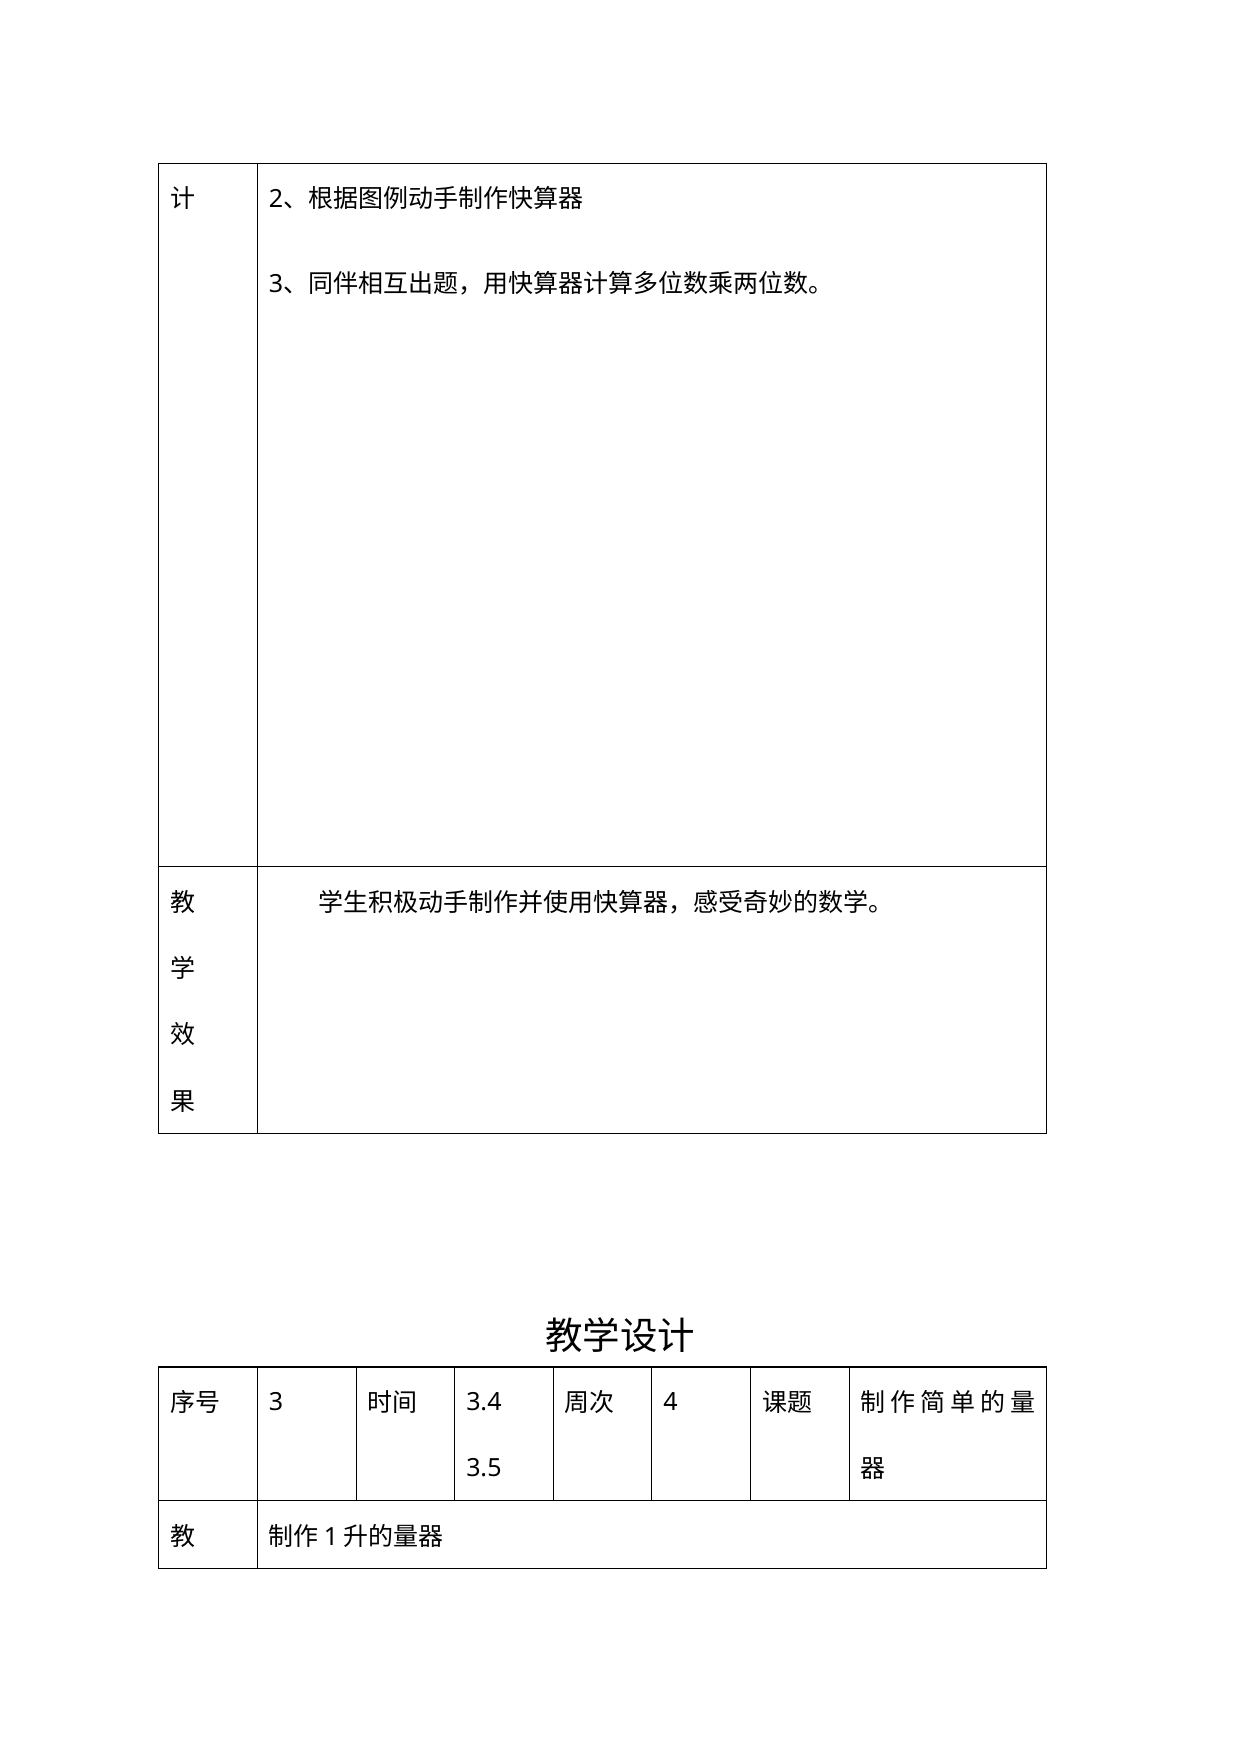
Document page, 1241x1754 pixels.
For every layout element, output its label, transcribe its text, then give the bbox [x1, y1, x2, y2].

table_cell 教 学 设 计 [159, 1501, 257, 1568]
table_header 周次 [554, 1368, 651, 1500]
table_cell 教 学 效 果 [159, 867, 257, 1133]
table_header 序号 [159, 1368, 257, 1500]
table_header 3 [258, 1368, 356, 1500]
table_header 课题 [751, 1368, 849, 1500]
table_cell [258, 164, 1046, 866]
table_header 时间 [357, 1368, 454, 1500]
table_cell 教 学 设 计 [159, 164, 257, 866]
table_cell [258, 1501, 1046, 1568]
text 教学设计 [170, 1300, 1070, 1366]
table_header 制作简单的量器 [850, 1368, 1046, 1500]
table_header 3.4 3.5 [455, 1368, 553, 1500]
table_cell 学生积极动手制作并使用快算器，感受奇妙的数学。 [258, 867, 1046, 1133]
table_header 4 [652, 1368, 750, 1500]
